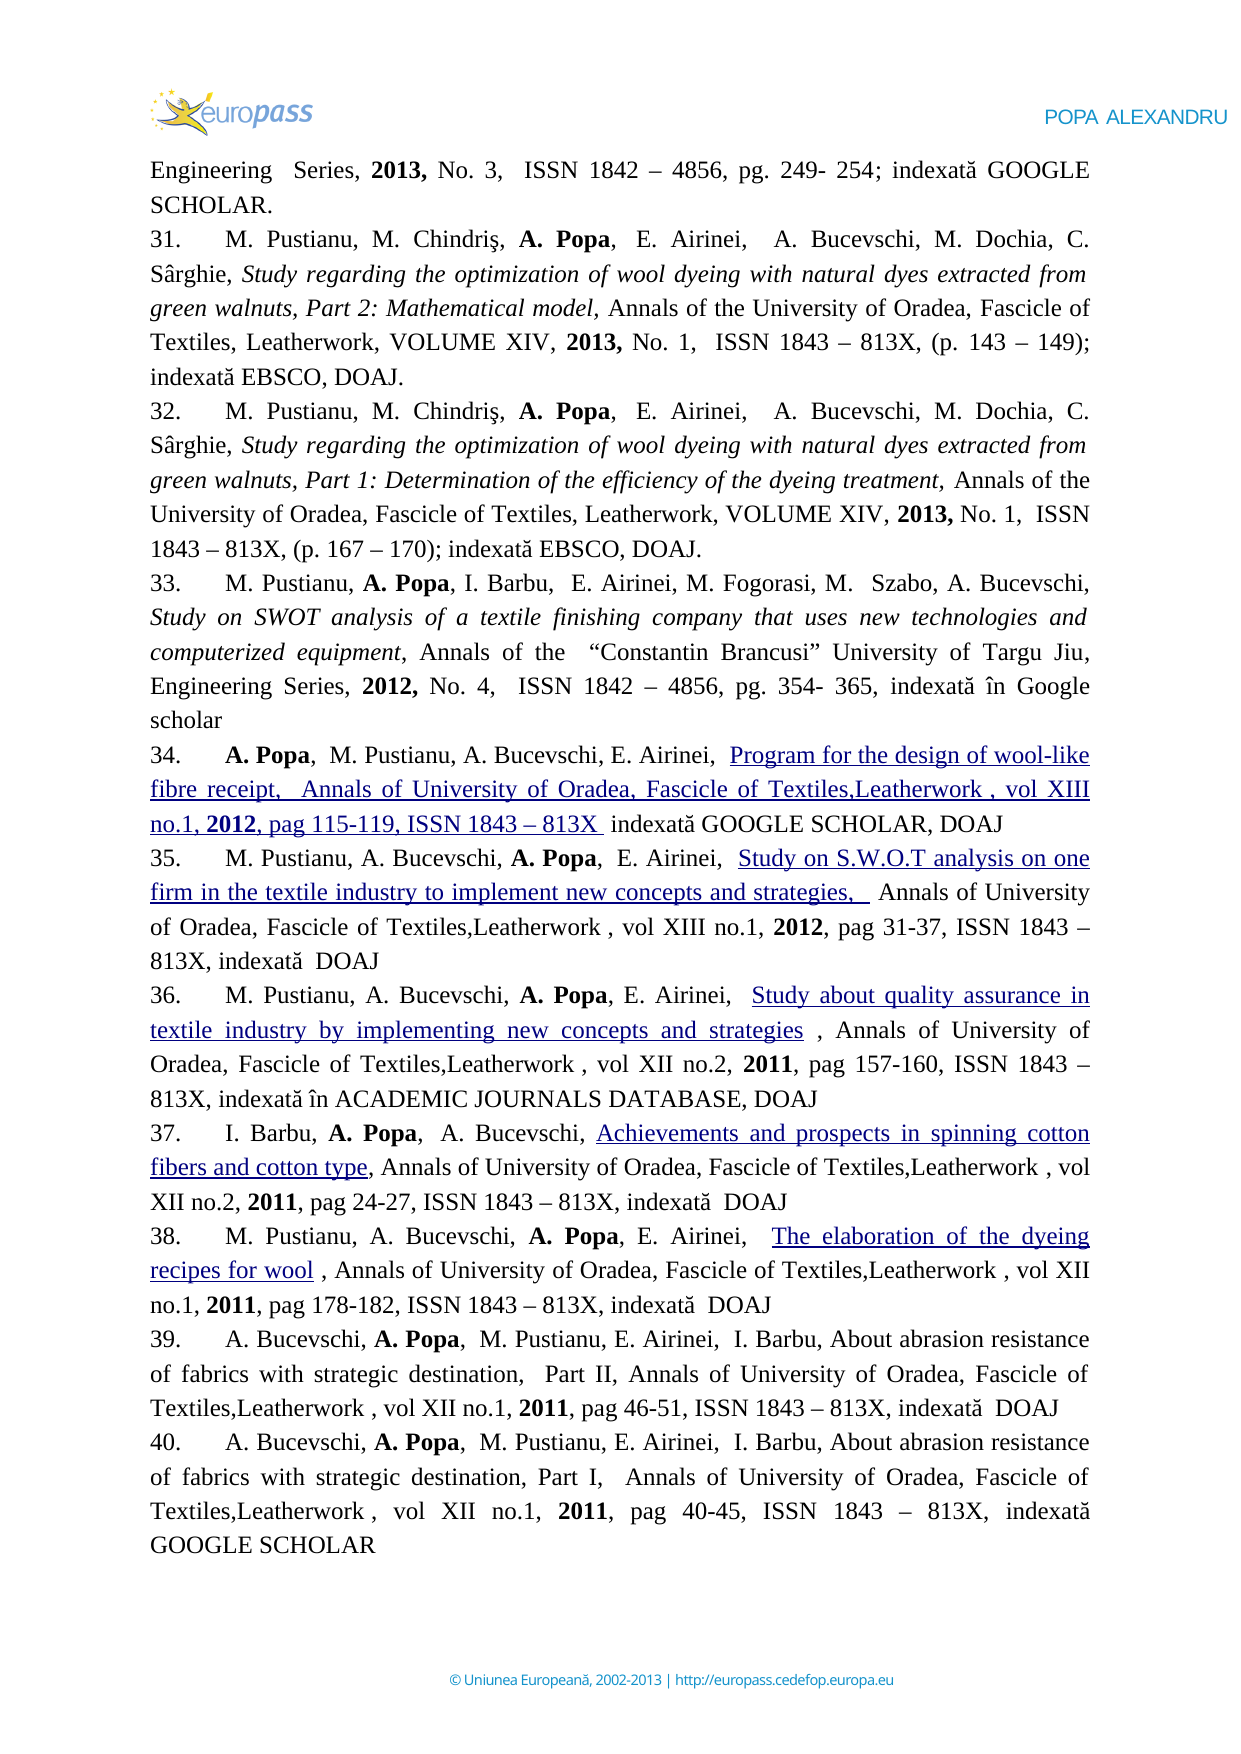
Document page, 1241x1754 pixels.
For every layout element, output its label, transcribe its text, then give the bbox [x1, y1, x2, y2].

list M. Pustianu, A. Popa, I. Barbu, E. Airinei, M. Fogorasi, M. Szabo, A. Bucevschi, Study on swot analysis of a textile finishing company that uses new technologies and computerized equipment, Annals of the “Constantin Brancusi” University of Targu Jiu, Engineering Series, 2012, No. 4, ISSN 1842 – 4856, pg. 354- 365, indexată în Google scholar [150, 562, 1090, 734]
list A. Popa, M. Pustianu, A. Bucevschi, E. Airinei, Program for the design of wool-like fibre receipt, Annals of University of Oradea, Fascicle of Textiles,Leatherwork , vol XIII no.1, 2012, pag 115-119, ISSN 1843 – 813X indexată GOOGLE SCHOLAR, DOAJ [150, 734, 1090, 799]
list M. Pustianu, M. Chindriş, A. Popa, E. Airinei, A. Bucevschi, M. Dochia, C. Sârghie, Study regarding the optimization of wool dyeing with natural dyes extracted from green walnuts, Part 2: Mathematical model, Annals of the University of Oradea, Fascicle of Textiles, Leatherwork, VOLUME XIV, 2013, No. 1, ISSN 1843 – 813X, (p. 143 – 149); indexată EBSCO, DOAJ. [150, 219, 1090, 391]
list A. Bucevschi, A. Popa, M. Pustianu, E. Airinei, I. Barbu, About abrasion resistance of fabrics with strategic destination, Part I, Annals of University of Oradea, Fascicle of Textiles,Leatherwork , vol XII no.1, 2011, pag 40-45, ISSN 1843 – 813X, indexată GOOGLE SCHOLAR [150, 1422, 1090, 1559]
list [150, 150, 1090, 219]
list A. Popa, M. Pustianu, A. Bucevschi, E. Airinei, Program for the design of wool-like fibre receipt, Annals of University of Oradea, Fascicle of Textiles,Leatherwork , vol XIII no.1, 2012, pag 115-119, ISSN 1843 – 813X indexată GOOGLE SCHOLAR, DOAJ [150, 801, 1090, 837]
list A. Bucevschi, A. Popa, M. Pustianu, E. Airinei, I. Barbu, About abrasion resistance of fabrics with strategic destination, Part II, Annals of University of Oradea, Fascicle of Textiles,Leatherwork , vol XII no.1, 2011, pag 46-51, ISSN 1843 – 813X, indexată DOAJ [150, 1319, 1090, 1422]
list M. Pustianu, A. Bucevschi, A. Popa, E. Airinei, Study on s.w.o.t analysis on one firm in the textile industry to implement new concepts and strategies, Annals of University of Oradea, Fascicle of Textiles,Leatherwork , vol XIII no.1, 2012, pag 31-37, ISSN 1843 – 813X, indexată DOAJ [150, 837, 1090, 975]
list I. Barbu, A. Popa, A. Bucevschi, Achievements and prospects in spinning cotton fibers and cotton type, Annals of University of Oradea, Fascicle of Textiles,Leatherwork , vol XII no.2, 2011, pag 24-27, ISSN 1843 – 813X, indexată DOAJ [150, 1112, 1090, 1216]
list M. Pustianu, M. Chindriş, A. Popa, E. Airinei, A. Bucevschi, M. Dochia, C. Sârghie, Study regarding the optimization of wool dyeing with natural dyes extracted from green walnuts, Part 1: Determination of the efficiency of the dyeing treatment, Annals of the University of Oradea, Fascicle of Textiles, Leatherwork, VOLUME XIV, 2013, No. 1, ISSN 1843 – 813X, (p. 167 – 170); indexată EBSCO, DOAJ. [150, 391, 1090, 562]
picture [150, 88, 313, 136]
list M. Pustianu, A. Bucevschi, A. Popa, E. Airinei, The elaboration of the dyeing recipes for wool , Annals of University of Oradea, Fascicle of Textiles,Leatherwork , vol XII no.1, 2011, pag 178-182, ISSN 1843 – 813X, indexată DOAJ [150, 1216, 1090, 1319]
list M. Pustianu, A. Bucevschi, A. Popa, E. Airinei, Study about quality assurance in textile industry by implementing new concepts and strategies , Annals of University of Oradea, Fascicle of Textiles,Leatherwork , vol XII no.2, 2011, pag 157-160, ISSN 1843 – 813X, indexată în ACADEMIC JOURNALS DATABASE, DOAJ [150, 975, 1090, 1112]
